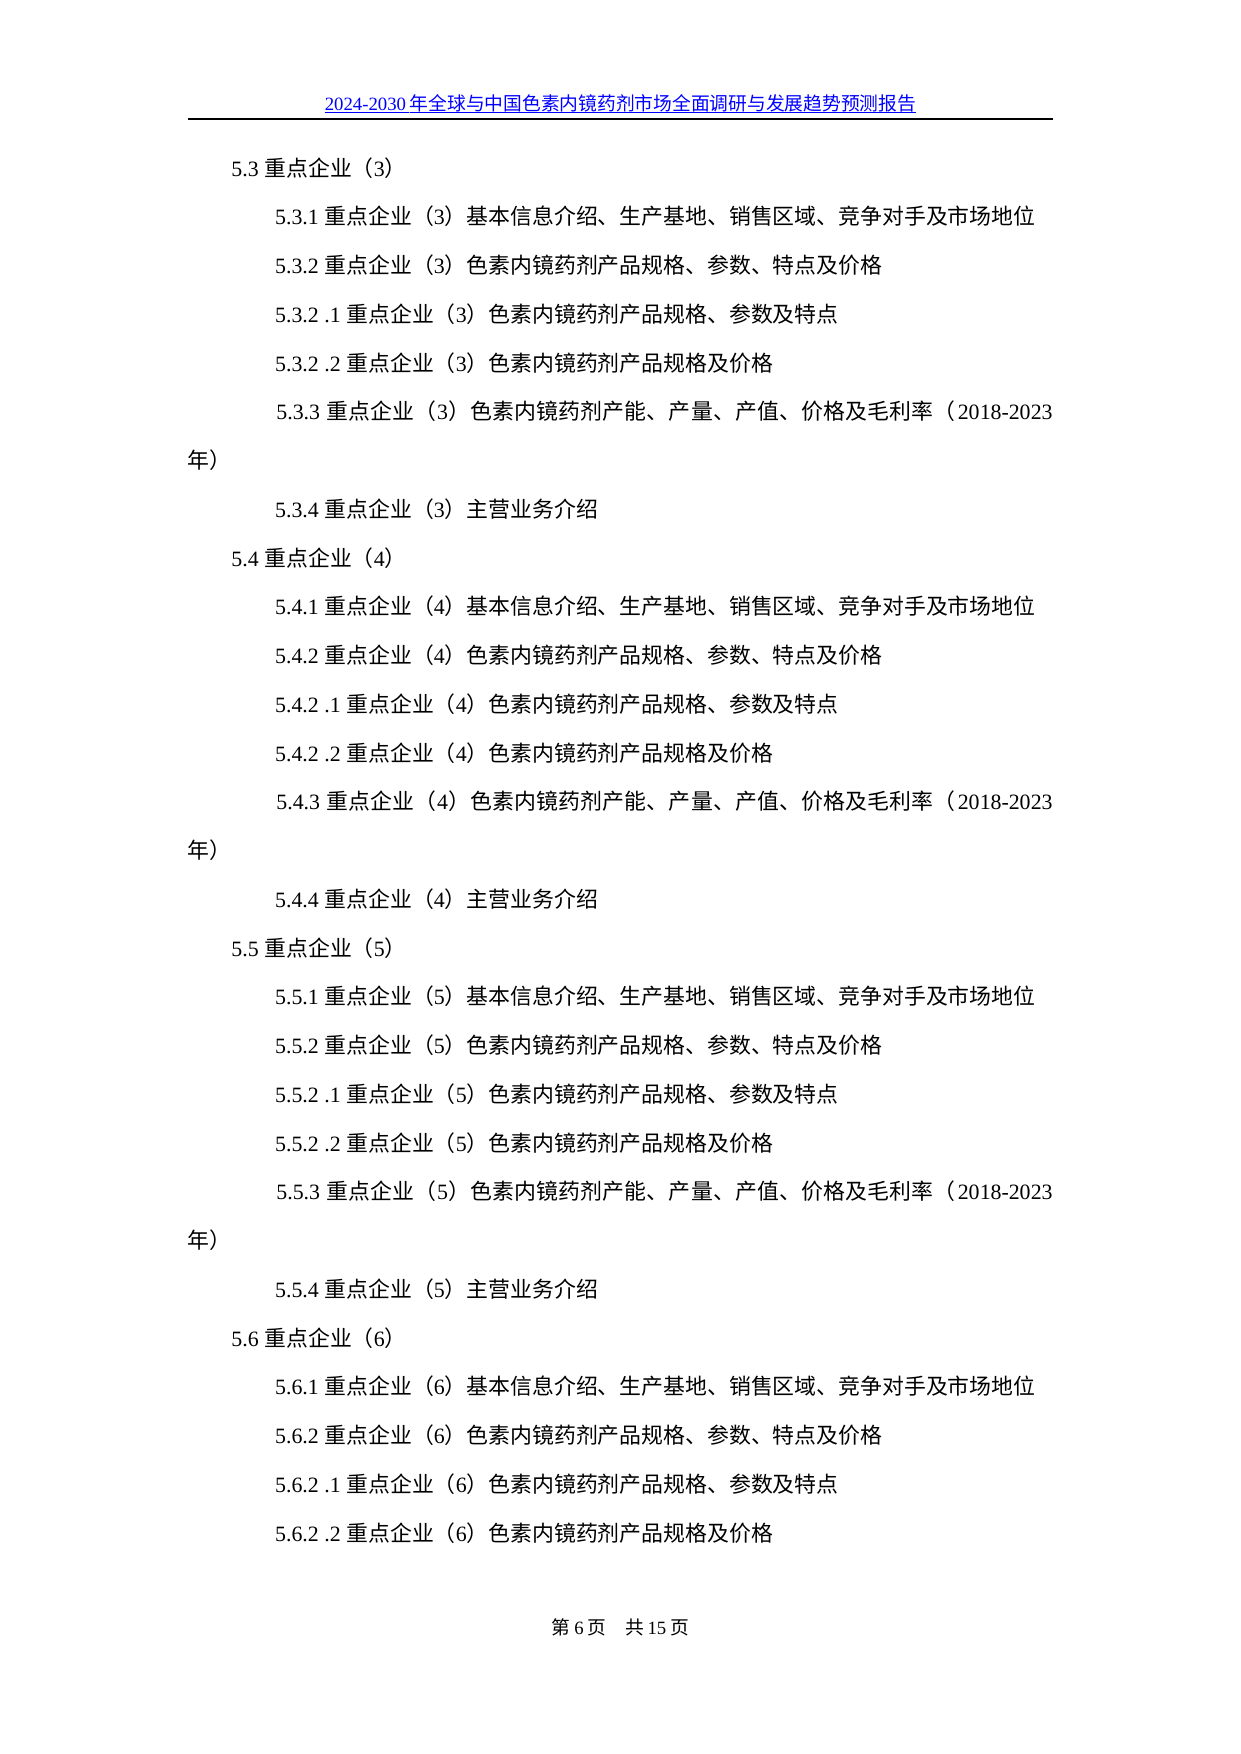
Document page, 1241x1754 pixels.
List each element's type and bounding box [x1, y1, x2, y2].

text [187, 150, 1053, 1548]
